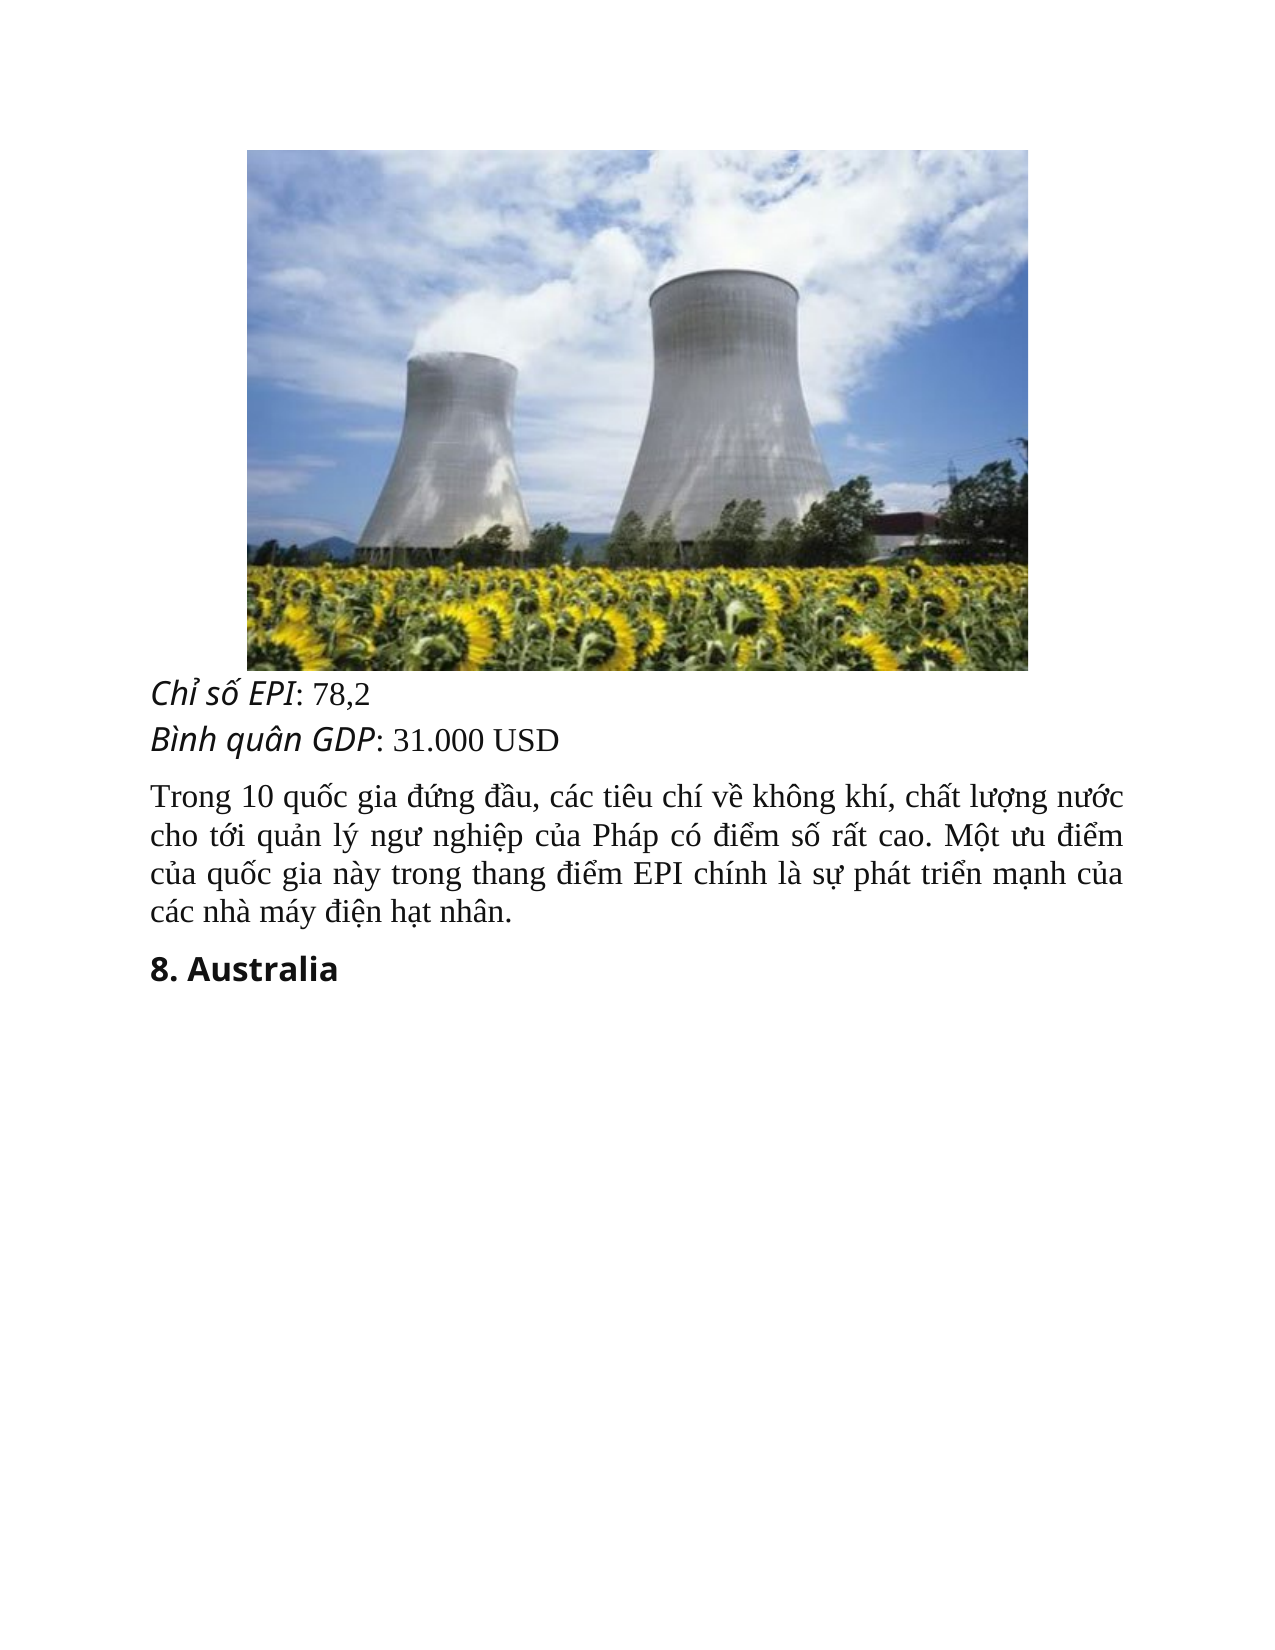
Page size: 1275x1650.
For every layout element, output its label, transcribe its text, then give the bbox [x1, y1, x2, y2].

text 8. Australia [150, 946, 1125, 991]
text Chỉ số EPI: 78,2 [150, 670, 1125, 716]
picture [247, 150, 1029, 671]
text Trong 10 quốc gia đứng đầu, các tiêu chí về không khí, chất lượng nước cho tới quản lý ngư nghiệp của Pháp có điểm số rất cao. Một ưu điểm của quốc gia này trong thang điểm EPI chính là sự phát triển mạnh của các nhà máy điện hạt nhân. [150, 777, 1125, 930]
text Bình quân GDP: 31.000 USD [150, 716, 1125, 761]
